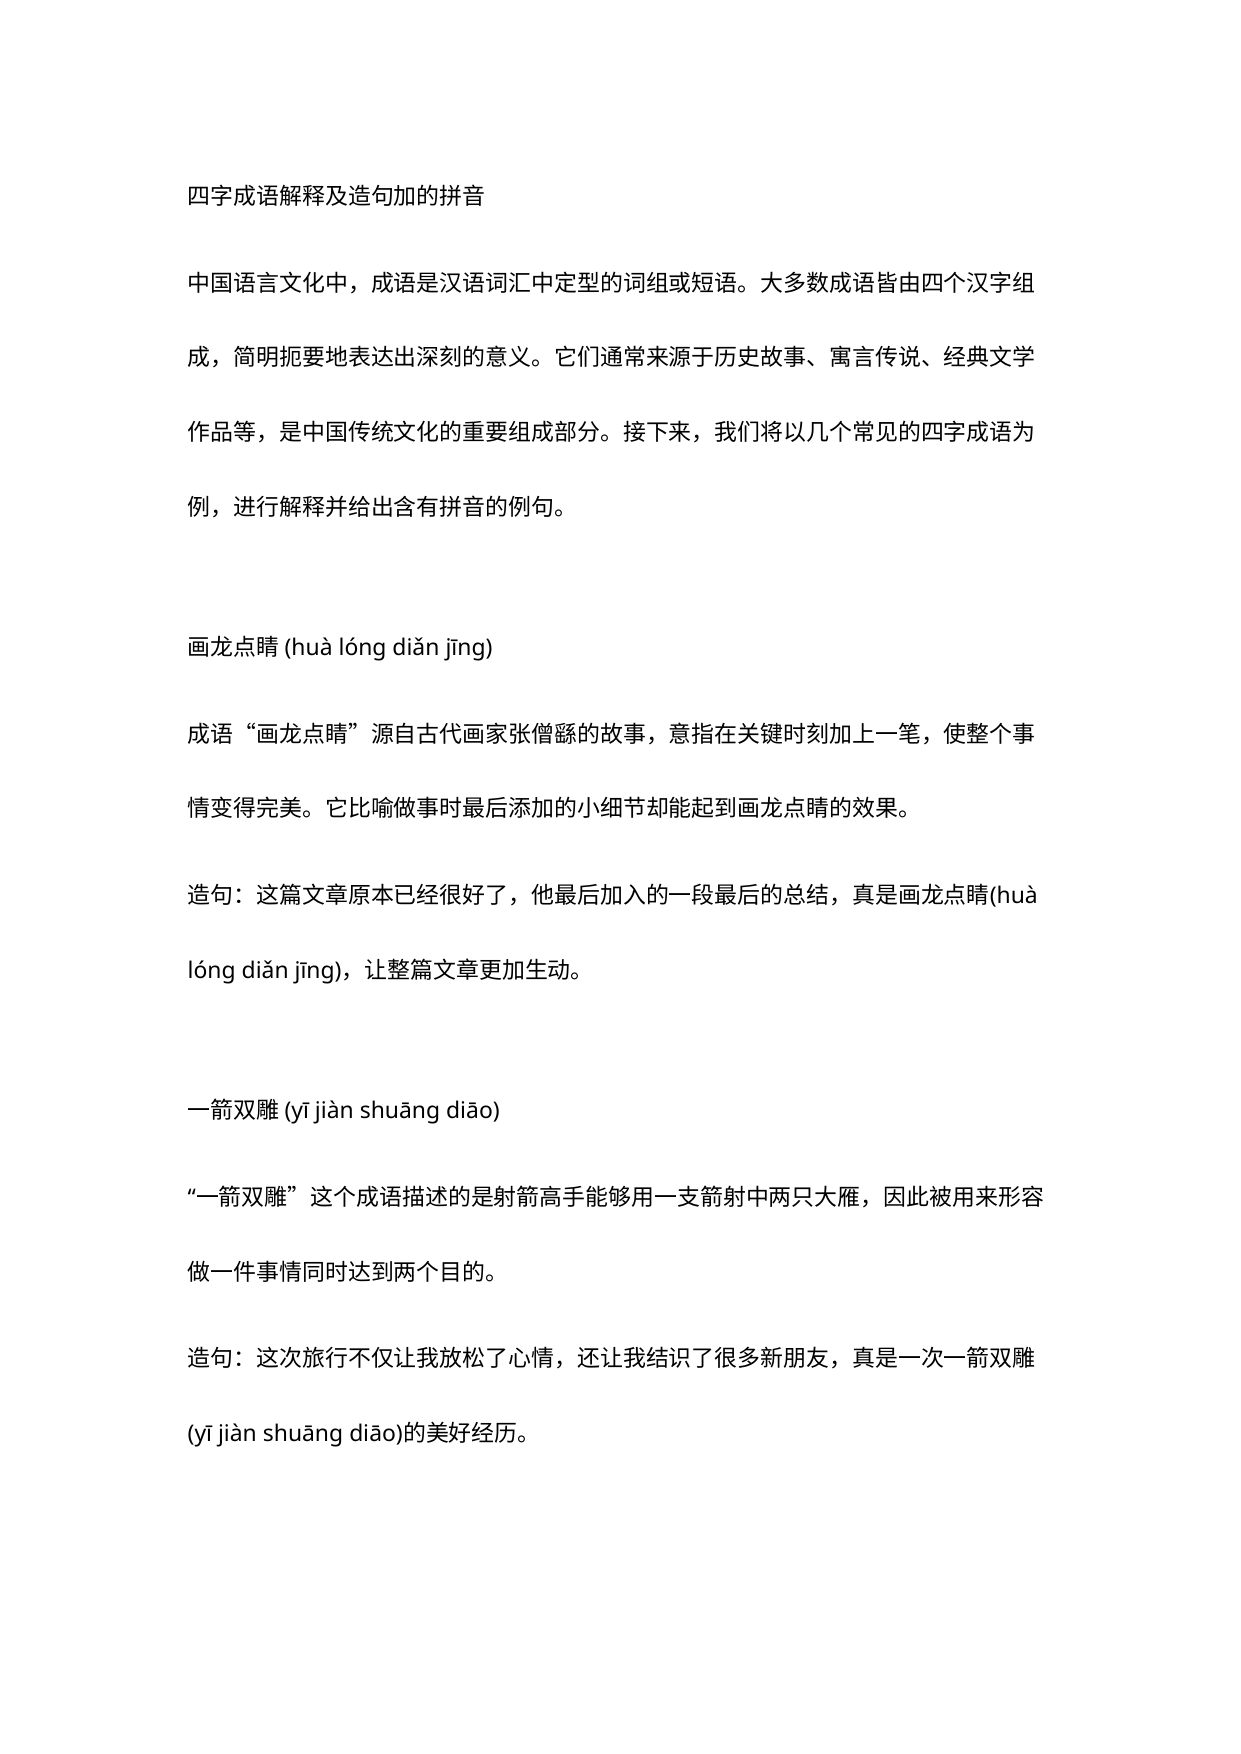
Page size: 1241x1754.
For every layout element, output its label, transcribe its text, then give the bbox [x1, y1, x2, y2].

text 四字成语解释及造句加的拼音 [187, 162, 1053, 227]
text 造句：这次旅行不仅让我放松了心情，还让我结识了很多新朋友，真是一次一箭双雕(yī jiàn shuāng diāo)的美好经历。 [187, 1324, 1053, 1464]
text 成语“画龙点睛”源自古代画家张僧繇的故事，意指在关键时刻加上一笔，使整个事情变得完美。它比喻做事时最后添加的小细节却能起到画龙点睛的效果。 [187, 700, 1053, 839]
text “一箭双雕”这个成语描述的是射箭高手能够用一支箭射中两只大雁，因此被用来形容做一件事情同时达到两个目的。 [187, 1163, 1053, 1302]
text 造句：这篇文章原本已经很好了，他最后加入的一段最后的总结，真是画龙点睛(huà lóng diǎn jīng)，让整篇文章更加生动。 [187, 861, 1053, 1001]
text 一箭双雕 (yī jiàn shuāng diāo) [187, 1076, 1053, 1141]
text 画龙点睛 (huà lóng diǎn jīng) [187, 613, 1053, 678]
text 中国语言文化中，成语是汉语词汇中定型的词组或短语。大多数成语皆由四个汉字组成，简明扼要地表达出深刻的意义。它们通常来源于历史故事、寓言传说、经典文学作品等，是中国传统文化的重要组成部分。接下来，我们将以几个常见的四字成语为例，进行解释并给出含有拼音的例句。 [187, 248, 1053, 538]
